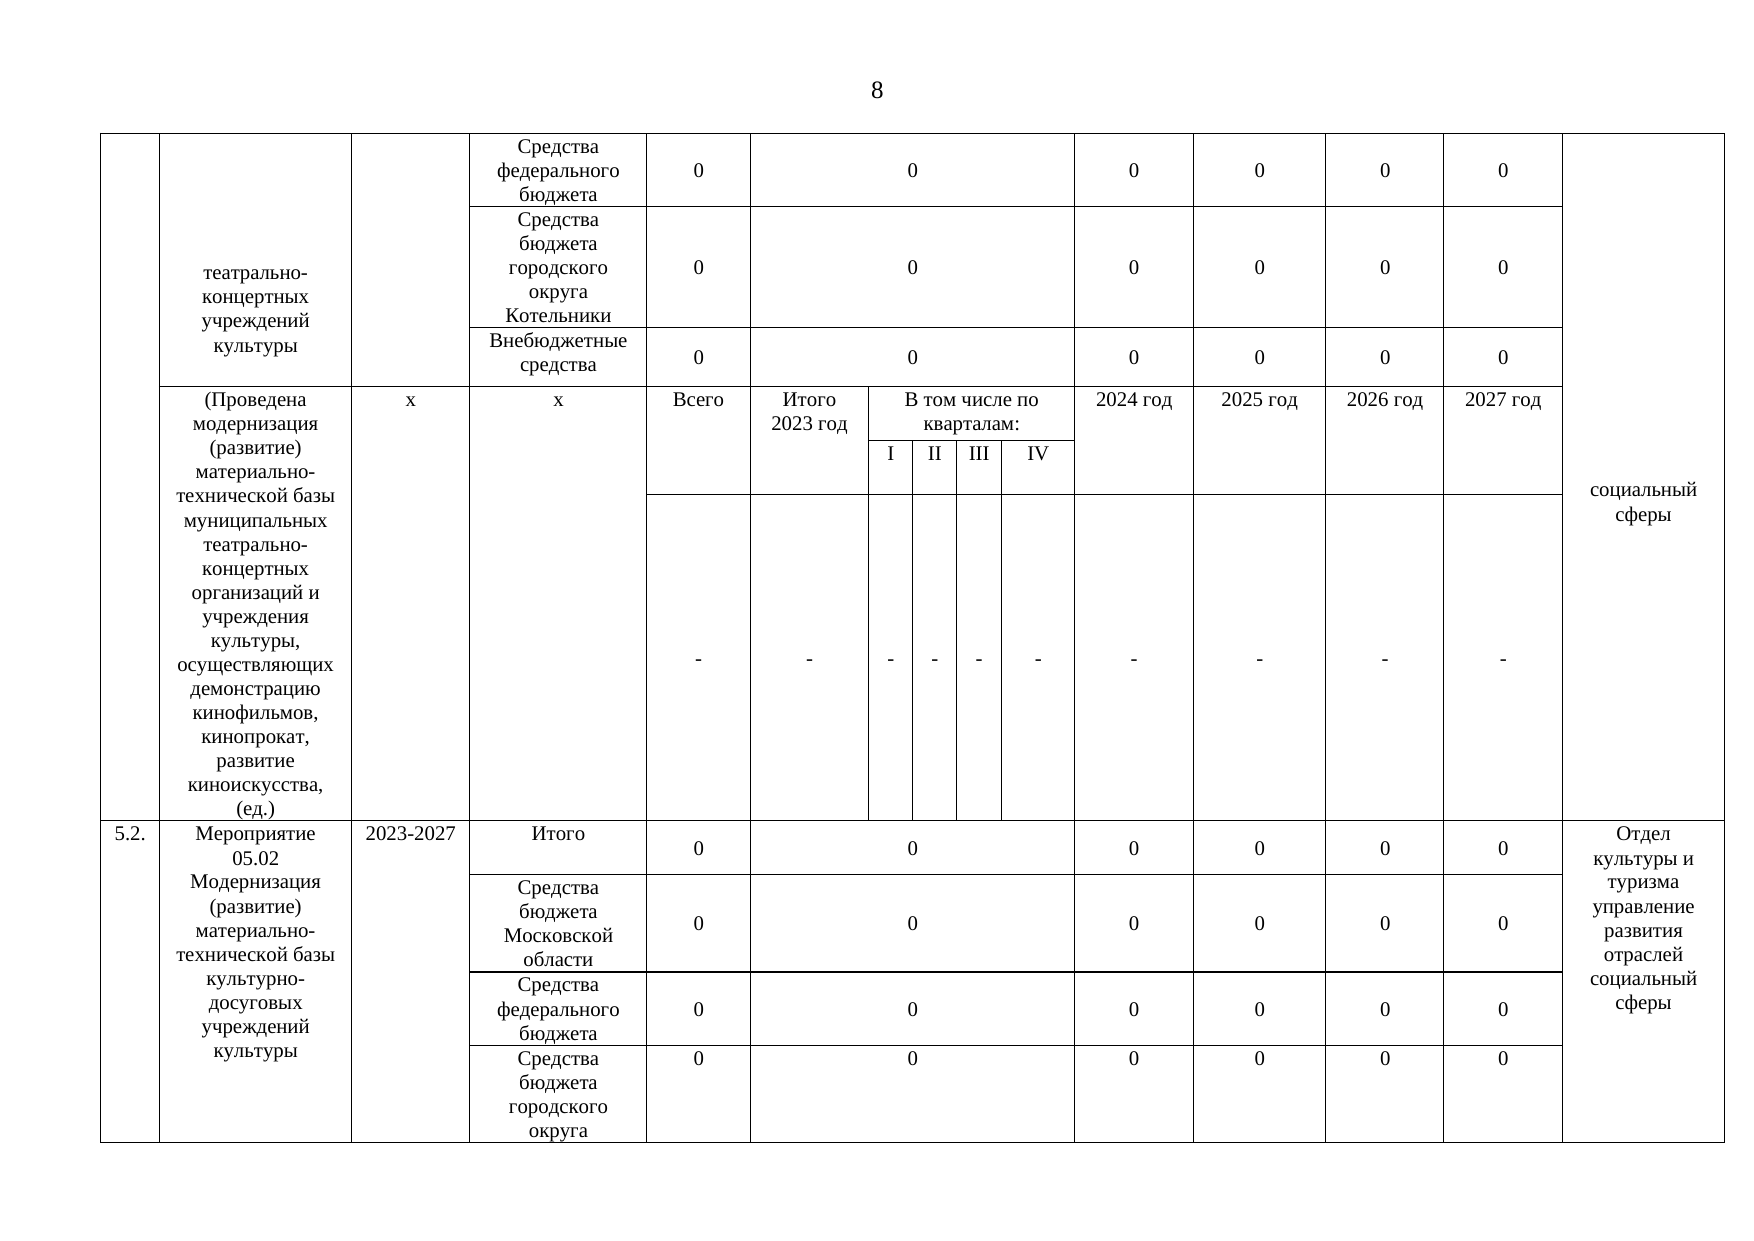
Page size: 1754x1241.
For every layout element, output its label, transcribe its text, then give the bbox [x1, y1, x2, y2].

table_cell 0 [1444, 973, 1562, 1044]
table_cell 0 [1444, 134, 1562, 206]
table_cell Средства бюджета Московской области [470, 875, 646, 971]
table_cell 0 [1194, 328, 1325, 386]
table_cell 0 [1194, 973, 1325, 1044]
table_cell 0 [751, 821, 1074, 874]
table_cell Средства федерального бюджета [470, 973, 646, 1044]
table_cell 0 [1326, 875, 1443, 971]
table_cell (Проведена модернизация (развитие) материально-технической базы муниципальных театрально-концертных организаций и учреждения культуры, осуществляющих демонстрацию кинофильмов, кинопрокат, развитие киноискусства, (ед.) [160, 387, 351, 820]
table_cell 0 [1194, 134, 1325, 206]
table_cell - [957, 495, 1001, 820]
table_cell 2024 год [1075, 387, 1193, 494]
table_cell 0 [751, 328, 1074, 386]
table_cell Отдел культуры и туризма управление развития отраслей социальный сферы [1563, 821, 1724, 1142]
table_cell Мероприятие 05.02 Модернизация (развитие) материально-технической базы культурно-досуговых учреждений культуры [160, 821, 351, 1142]
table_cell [470, 1046, 646, 1142]
table_cell В том числе по кварталам: [869, 387, 1074, 440]
table_cell х [352, 387, 469, 820]
table_cell III [957, 441, 1001, 494]
table_cell 0 [647, 207, 750, 327]
table_cell 0 [1326, 328, 1443, 386]
table_cell Внебюджетные средства [470, 328, 646, 386]
table_cell - [1444, 495, 1562, 820]
table_cell - [913, 495, 956, 820]
table_cell 0 [1444, 207, 1562, 327]
table_cell 0 [1075, 328, 1193, 386]
table_cell 0 [647, 328, 750, 386]
table_cell 2027 год [1444, 387, 1562, 494]
table_cell х [470, 387, 646, 820]
table_cell 5.2. [101, 821, 159, 1142]
table_cell - [1002, 495, 1074, 820]
table_cell 0 [1326, 207, 1443, 327]
table_cell 0 [1326, 973, 1443, 1044]
table_cell 0 [1075, 973, 1193, 1044]
table_cell - [751, 495, 868, 820]
table_cell 0 [1326, 821, 1443, 874]
table_cell 0 [647, 1046, 750, 1142]
table_cell 0 [647, 821, 750, 874]
table_cell 0 [1194, 207, 1325, 327]
table_cell IV [1002, 441, 1074, 494]
table_cell - [1194, 495, 1325, 820]
table_cell 0 [1075, 875, 1193, 971]
table_cell 0 [1075, 821, 1193, 874]
table_cell 0 [1444, 821, 1562, 874]
table_cell 0 [647, 134, 750, 206]
table_cell - [1326, 495, 1443, 820]
table_cell 0 [1075, 1046, 1193, 1142]
table_cell II [913, 441, 956, 494]
table_cell 0 [1194, 875, 1325, 971]
table_cell 0 [751, 207, 1074, 327]
table_cell 0 [647, 875, 750, 971]
table_cell 0 [1075, 134, 1193, 206]
table_cell 2023-2027 [352, 821, 469, 1142]
table_cell 0 [751, 1046, 1074, 1142]
table_cell 2025 год [1194, 387, 1325, 494]
table_cell 0 [1326, 1046, 1443, 1142]
table_cell - [1075, 495, 1193, 820]
table_cell - [869, 495, 912, 820]
table_cell 0 [751, 875, 1074, 971]
table_cell 0 [751, 973, 1074, 1044]
table_cell - [647, 495, 750, 820]
table_cell 0 [1444, 875, 1562, 971]
table_cell 0 [1075, 207, 1193, 327]
table_cell Итого [470, 821, 646, 874]
table_cell Средства федерального бюджета [470, 134, 646, 206]
table_cell 0 [1326, 134, 1443, 206]
table_cell Итого 2023 год [751, 387, 868, 494]
table_cell 2026 год [1326, 387, 1443, 494]
table_cell 0 [1194, 821, 1325, 874]
table_cell 0 [1444, 1046, 1562, 1142]
table_cell 0 [1194, 1046, 1325, 1142]
table_cell 0 [647, 973, 750, 1044]
table_cell 0 [1444, 328, 1562, 386]
table_cell Всего [647, 387, 750, 494]
table_cell I [869, 441, 912, 494]
table_cell 0 [751, 134, 1074, 206]
table_cell Средства бюджета городского округа Котельники [470, 207, 646, 327]
